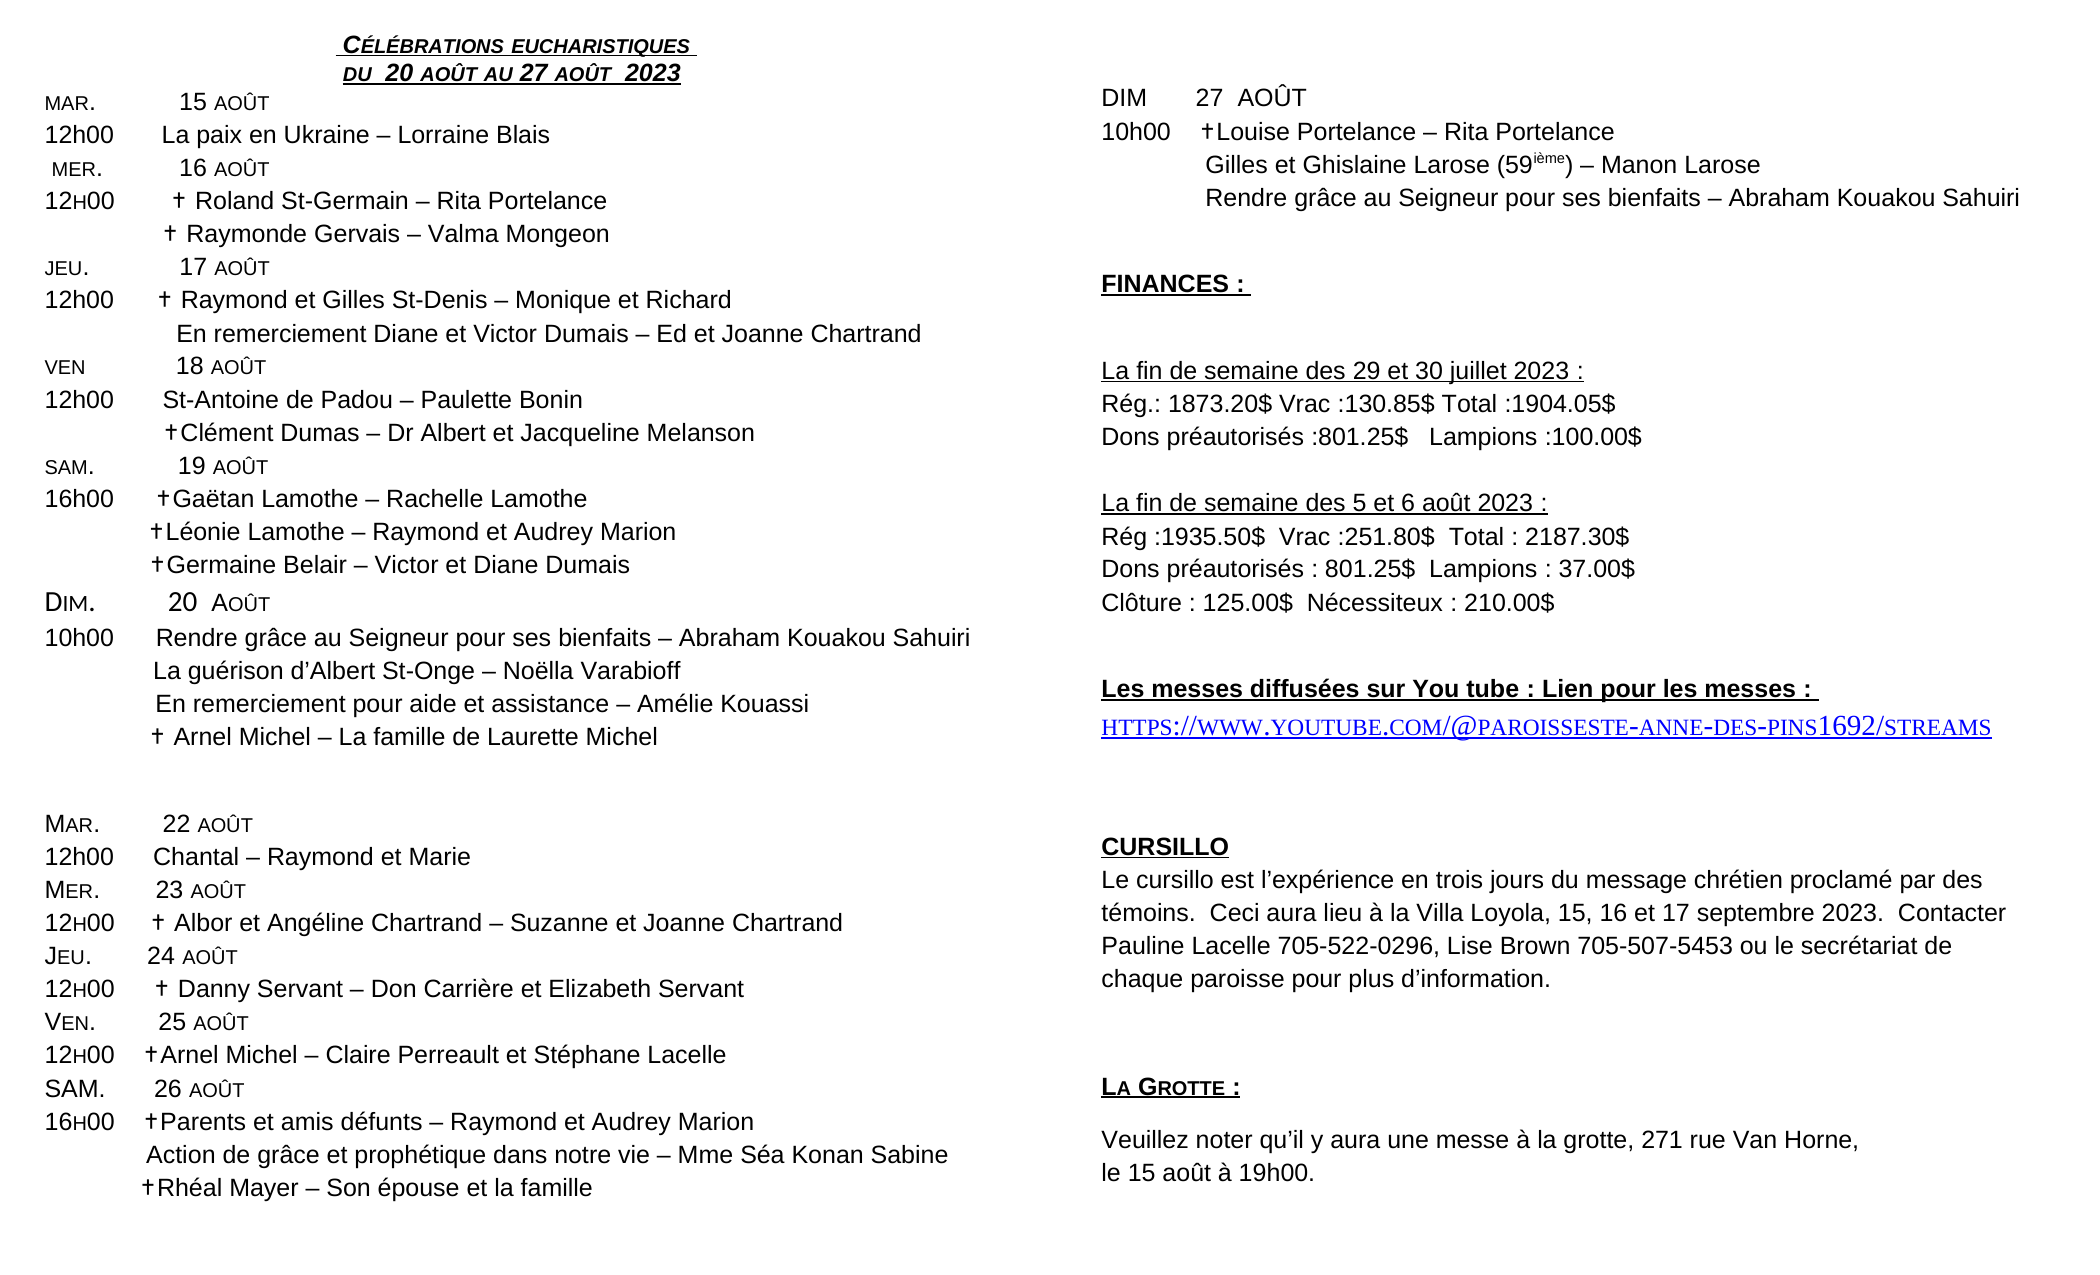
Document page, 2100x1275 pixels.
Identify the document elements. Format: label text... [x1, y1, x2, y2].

text Clément Dumas – Dr Albert et Jacqueline Melanson [44, 418, 981, 446]
text 12h00 Roland St-Germain – Rita Portelance [44, 186, 981, 215]
text La fin de semaine des 29 et 30 juillet 2023 : Rég.: 1873.20$ Vrac :130.85$ Total :1904.05$ Dons préautorisés :801.25$ Lampions :100.00$ La fin de semaine des 5 et 6 août 2023 : Rég :1935.50$ Vrac :251.80$ Total : 2187.30$ Dons préautorisés : 801.25$ Lampions : 37.00$ Clôture : 125.00$ Nécessiteux : 210.00$ [1101, 323, 2038, 616]
text CURSILLO Le cursillo est l’expérience en trois jours du message chrétien proclamé par des témoins. Ceci aura lieu à la Villa Loyola, 15, 16 et 17 septembre 2023. Contacter Pauline Lacelle 705-522-0296, Lise Brown 705-507-5453 ou le secrétariat de chaque paroisse pour plus d’information. [1101, 832, 2038, 992]
text 16h00 Gaëtan Lamothe – Rachelle Lamothe Léonie Lamothe – Raymond et Audrey Marion Germaine Belair – Victor et Diane Dumais [44, 484, 981, 579]
text 12h00 La paix en Ukraine – Lorraine Blais [44, 120, 981, 149]
text Célébrations eucharistiques [44, 29, 981, 58]
text jeu. 17 août [44, 252, 981, 281]
text La Grotte : [1101, 1071, 2038, 1100]
text En remerciement Diane et Victor Dumais – Ed et Joanne Chartrand [44, 318, 981, 347]
text Mar. 22 août 12h00 Chantal – Raymond et Marie Mer. 23 août 12h00 Albor et Angéline Chartrand – Suzanne et Joanne Chartrand Jeu. 24 août 12h00 Danny Servant – Don Carrière et Elizabeth Servant Ven. 25 août 12h00 Arnel Michel – Claire Perreault et Stéphane Lacelle SAM. 26 août 16h00 Parents et amis défunts – Raymond et Audrey Marion Action de grâce et prophétique dans notre vie – Mme Séa Konan Sabine Rhéal Mayer – Son épouse et la famille [44, 776, 981, 1242]
text 12h00 Raymond et Gilles St-Denis – Monique et Richard [44, 285, 981, 314]
text Dim. 20 Août 10h00 Rendre grâce au Seigneur pour ses bienfaits – Abraham Kouakou Sahuiri La guérison d’Albert St-Onge – Noëlla Varabioff En remerciement pour aide et assistance – Amélie Kouassi Arnel Michel – La famille de Laurette Michel [44, 583, 981, 751]
text sam. 19 août [44, 451, 981, 479]
text mar. 15 août [44, 87, 981, 116]
text mer. 16 août [44, 153, 981, 182]
text Veuillez noter qu’il y aura une messe à la grotte, 271 rue Van Horne, le 15 août à 19h00. [1101, 1125, 2038, 1187]
text FINANCES : [1101, 269, 2038, 298]
text ven 18 août 12h00 St-Antoine de Padou – Paulette Bonin [44, 352, 981, 413]
text DIM 27 AOÛT 10h00 Louise Portelance – Rita Portelance Gilles et Ghislaine Larose (59ième) – Manon Larose Rendre grâce au Seigneur pour ses bienfaits – Abraham Kouakou Sahuiri [1101, 83, 2038, 244]
text du 20 août au 27 août 2023 [44, 58, 981, 87]
text Raymonde Gervais – Valma Mongeon [44, 219, 981, 248]
text Les messes diffusées sur You tube : Lien pour les messes : https://www.youtube.com/@paroisseste-anne-des-pins1692/streams [1101, 641, 2038, 742]
